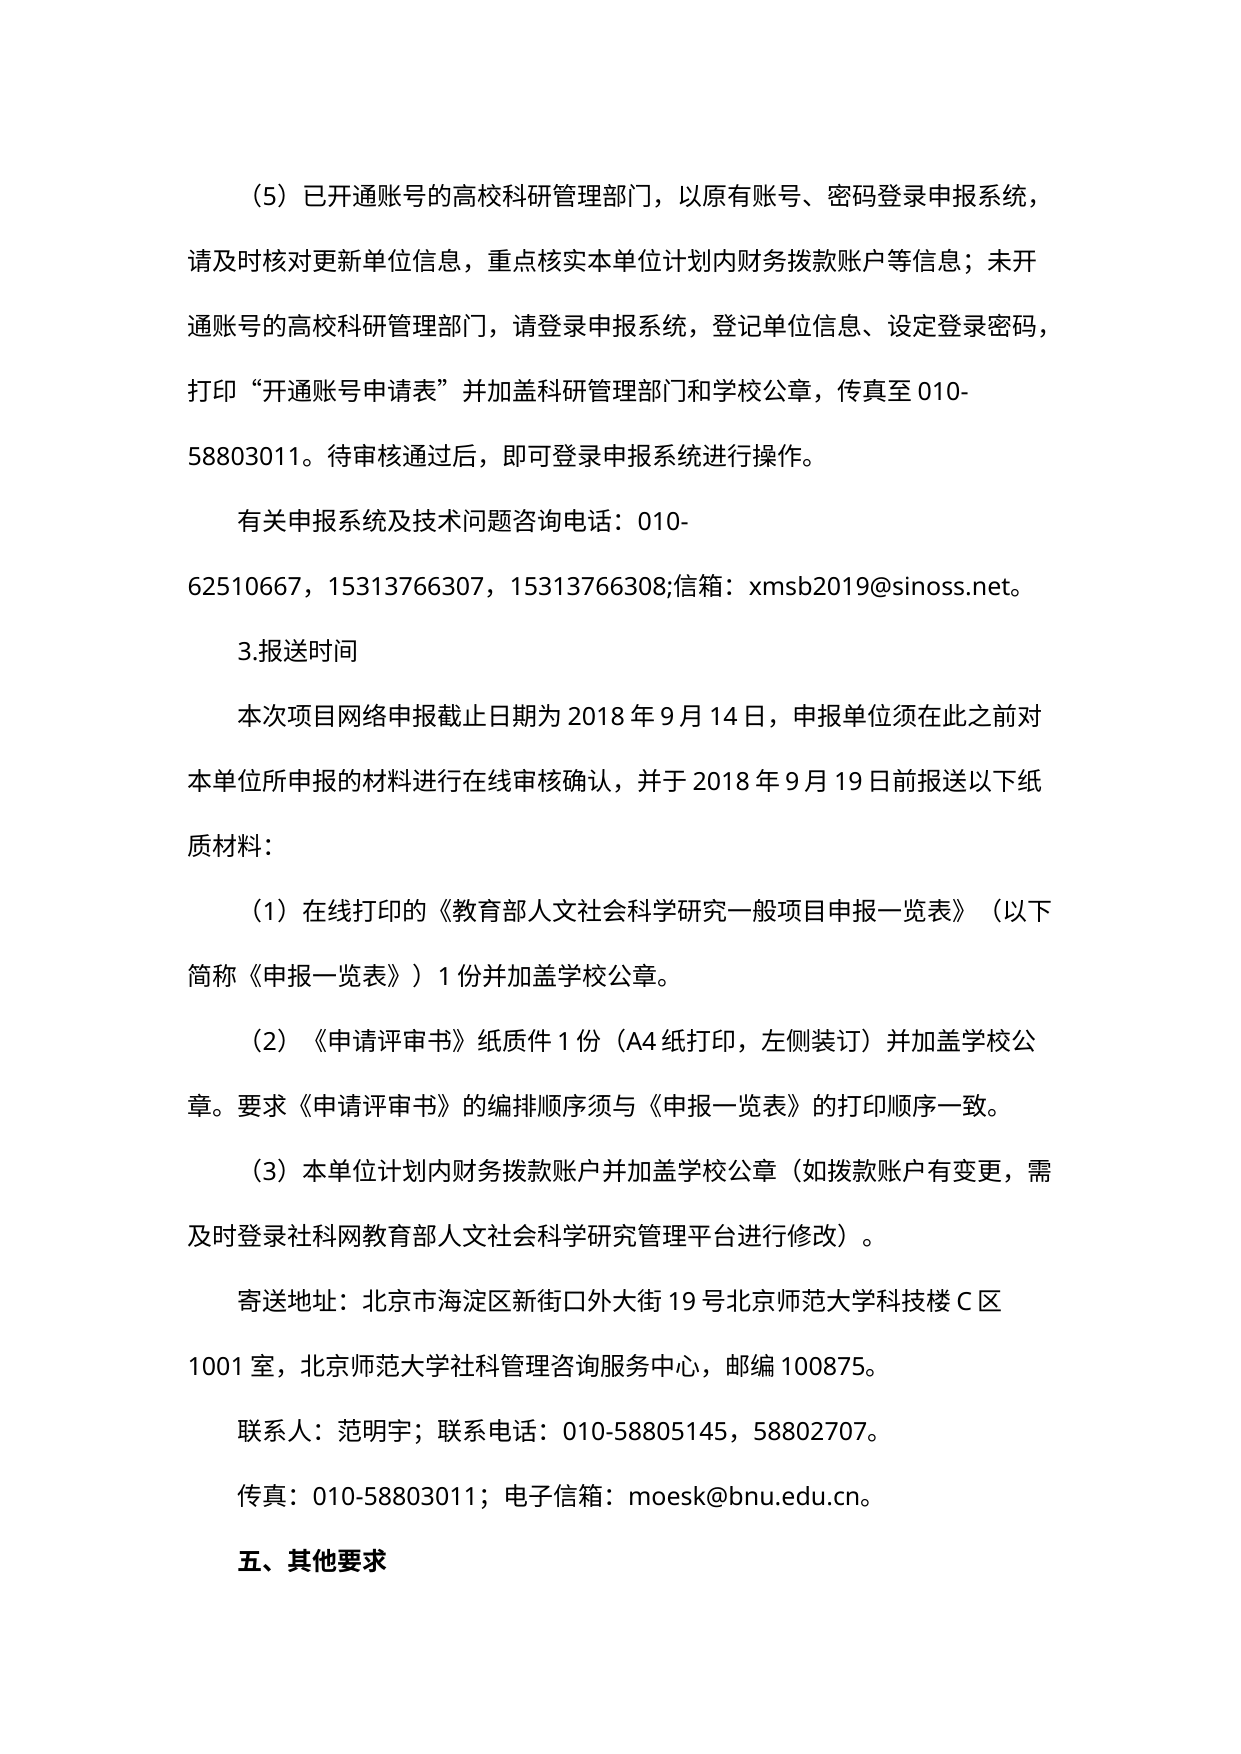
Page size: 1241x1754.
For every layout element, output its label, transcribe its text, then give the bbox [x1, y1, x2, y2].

text （3）本单位计划内财务拨款账户并加盖学校公章（如拨款账户有变更，需及时登录社科网教育部人文社会科学研究管理平台进行修改）。 [187, 1137, 1053, 1267]
text 3.报送时间 [187, 617, 1053, 682]
text 联系人：范明宇；联系电话：010-58805145，58802707。 [187, 1397, 1053, 1462]
text 寄送地址：北京市海淀区新街口外大街19号北京师范大学科技楼C区1001室，北京师范大学社科管理咨询服务中心，邮编100875。 [187, 1267, 1053, 1397]
text 本次项目网络申报截止日期为2018年9月14日，申报单位须在此之前对本单位所申报的材料进行在线审核确认，并于2018年9月19日前报送以下纸质材料： [187, 682, 1053, 877]
text （2）《申请评审书》纸质件1份（A4纸打印，左侧装订）并加盖学校公章。要求《申请评审书》的编排顺序须与《申报一览表》的打印顺序一致。 [187, 1007, 1053, 1137]
text 有关申报系统及技术问题咨询电话：010-62510667，15313766307，15313766308;信箱：xmsb2019@sinoss.net。 [187, 487, 1053, 617]
text 五、其他要求 [187, 1527, 1053, 1592]
text （5）已开通账号的高校科研管理部门，以原有账号、密码登录申报系统，请及时核对更新单位信息，重点核实本单位计划内财务拨款账户等信息；未开通账号的高校科研管理部门，请登录申报系统，登记单位信息、设定登录密码，打印“开通账号申请表”并加盖科研管理部门和学校公章，传真至010-58803011。待审核通过后，即可登录申报系统进行操作。 [187, 162, 1053, 487]
text 传真：010-58803011；电子信箱：moesk@bnu.edu.cn。 [187, 1462, 1053, 1527]
text （1）在线打印的《教育部人文社会科学研究一般项目申报一览表》（以下简称《申报一览表》）1份并加盖学校公章。 [187, 877, 1053, 1007]
